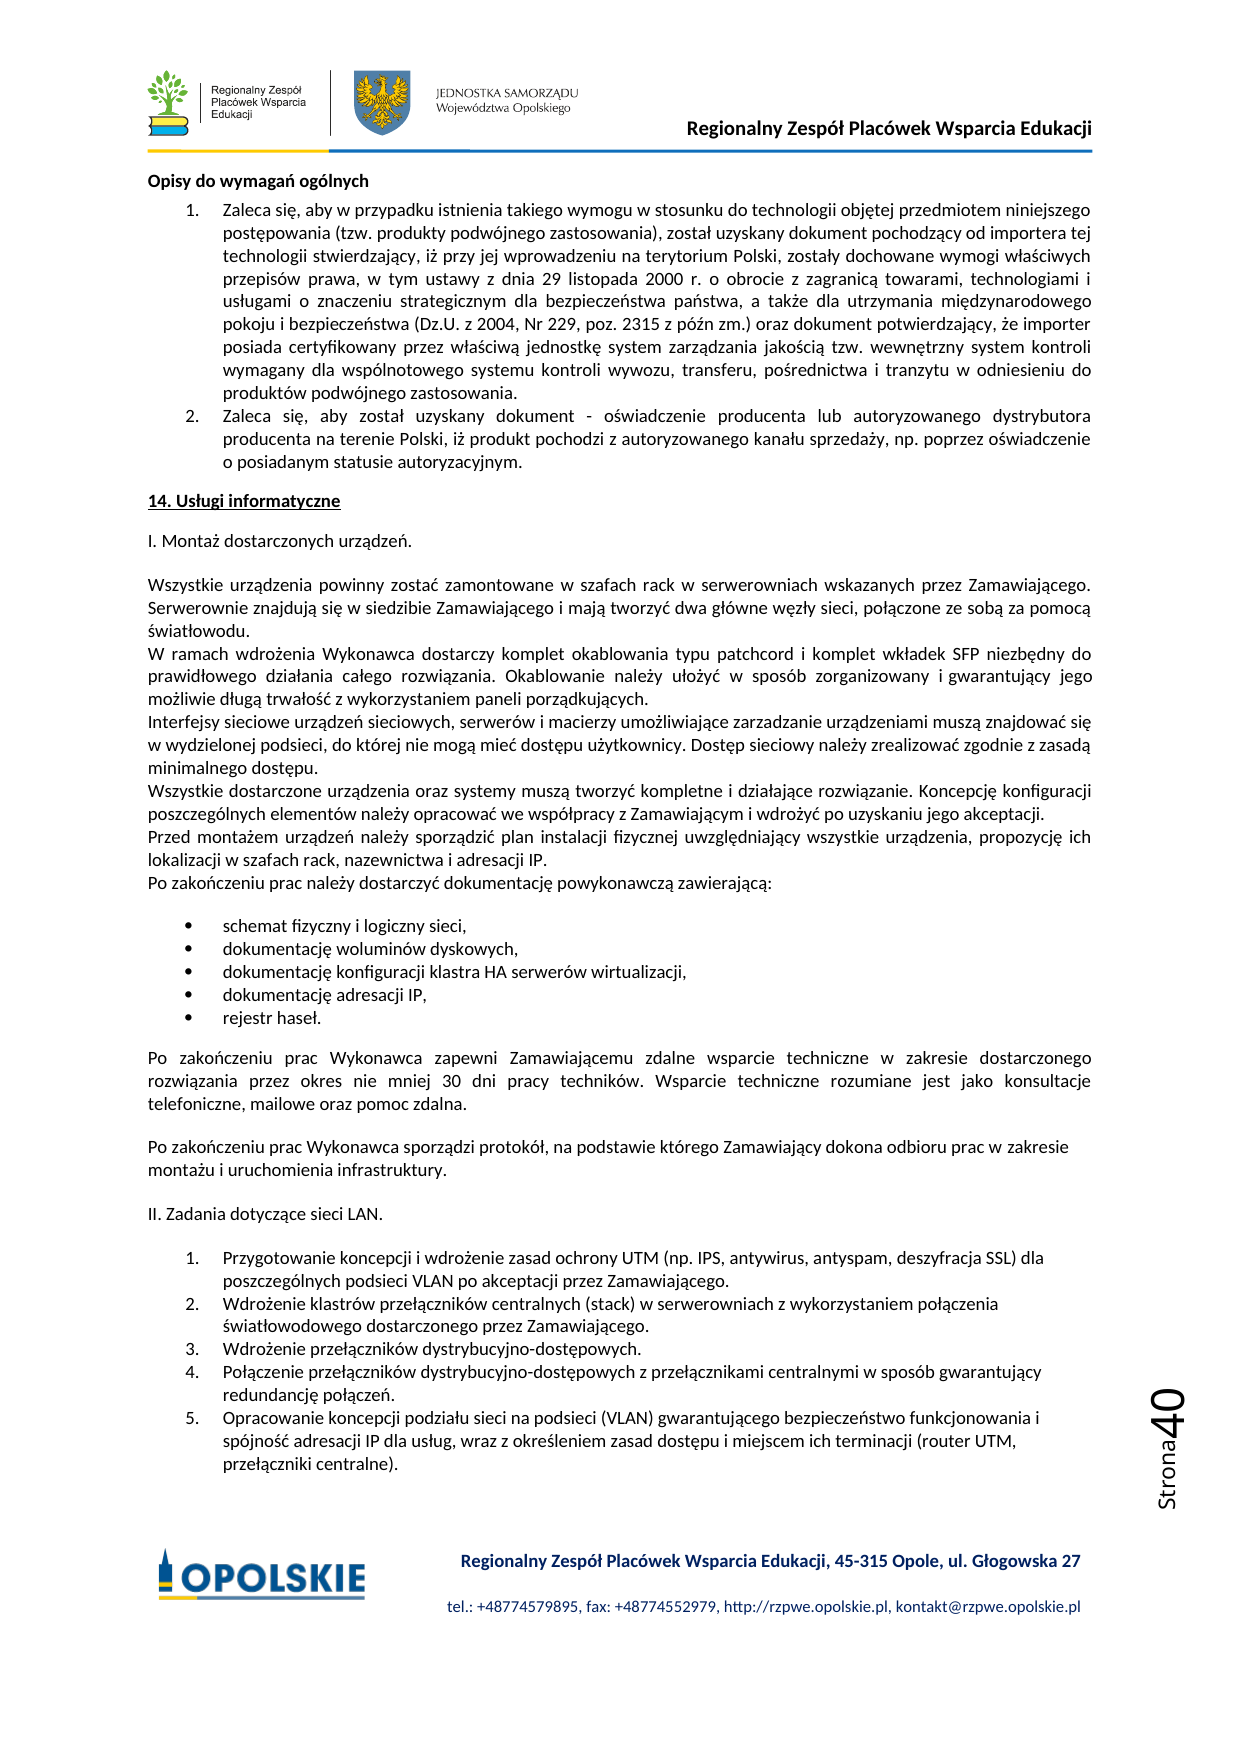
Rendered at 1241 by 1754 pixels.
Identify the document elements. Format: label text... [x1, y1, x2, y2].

list dokumentację konfiguracji klastra HA serwerów wirtualizacji, [185, 960, 1093, 983]
list Opracowanie koncepcji podziału sieci na podsieci (VLAN) gwarantującego bezpieczeństwo funkcjonowania i spójność adresacji IP dla usług, wraz z określeniem zasad dostępu i miejscem ich terminacji (router UTM, przełączniki centralne). [185, 1406, 1093, 1475]
text Po zakończeniu prac należy dostarczyć dokumentację powykonawczą zawierającą: [148, 871, 1093, 894]
text Interfejsy sieciowe urządzeń sieciowych, serwerów i macierzy umożliwiające zarzadzanie urządzeniami muszą znajdować się w wydzielonej podsieci, do której nie mogą mieć dostępu użytkownicy. Dostęp sieciowy należy zrealizować zgodnie z zasadą minimalnego dostępu. [148, 710, 1093, 779]
list Zaleca się, aby został uzyskany dokument - oświadczenie producenta lub autoryzowanego dystrybutora producenta na terenie Polski, iż produkt pochodzi z autoryzowanego kanału sprzedaży, np. poprzez oświadczenie o posiadanym statusie autoryzacyjnym. [185, 404, 1093, 473]
list Wdrożenie klastrów przełączników centralnych (stack) w serwerowniach z wykorzystaniem połączenia światłowodowego dostarczonego przez Zamawiającego. [185, 1292, 1093, 1337]
picture [158, 1548, 365, 1600]
text Przed montażem urządzeń należy sporządzić plan instalacji fizycznej uwzględniający wszystkie urządzenia, propozycję ich lokalizacji w szafach rack, nazewnictwa i adresacji IP. [148, 825, 1093, 871]
list schemat fizyczny i logiczny sieci, [185, 914, 1093, 937]
list dokumentację adresacji IP, [185, 983, 1093, 1006]
text Po zakończeniu prac Wykonawca sporządzi protokół, na podstawie którego Zamawiający dokona odbioru prac w zakresie montażu i uruchomienia infrastruktury. [148, 1135, 1093, 1181]
text II. Zadania dotyczące sieci LAN. [148, 1202, 1093, 1225]
list Połączenie przełączników dystrybucyjno-dostępowych z przełącznikami centralnymi w sposób gwarantujący redundancję połączeń. [185, 1360, 1093, 1406]
text I. Montaż dostarczonych urządzeń. [148, 529, 1093, 552]
list Wdrożenie przełączników dystrybucyjno-dostępowych. [185, 1337, 1093, 1360]
list rejestr haseł. [185, 1006, 1093, 1029]
text Wszystkie dostarczone urządzenia oraz systemy muszą tworzyć kompletne i działające rozwiązanie. Koncepcję konfiguracji poszczególnych elementów należy opracować we współpracy z Zamawiającym i wdrożyć po uzyskaniu jego akceptacji. [148, 779, 1093, 825]
list dokumentację woluminów dyskowych, [185, 937, 1093, 960]
text 14. Usługi informatyczne [148, 489, 1093, 512]
list Przygotowanie koncepcji i wdrożenie zasad ochrony UTM (np. IPS, antywirus, antyspam, deszyfracja SSL) dla poszczególnych podsieci VLAN po akceptacji przez Zamawiającego. [185, 1246, 1093, 1292]
list Zaleca się, aby w przypadku istnienia takiego wymogu w stosunku do technologii objętej przedmiotem niniejszego postępowania (tzw. produkty podwójnego zastosowania), został uzyskany dokument pochodzący od importera tej technologii stwierdzający, iż przy jej wprowadzeniu na terytorium Polski, zostały dochowane wymogi właściwych przepisów prawa, w tym ustawy z dnia 29 listopada 2000 r. o obrocie z zagranicą towarami, technologiami i usługami o znaczeniu strategicznym dla bezpieczeństwa państwa, a także dla utrzymania międzynarodowego pokoju i bezpieczeństwa (Dz.U. z 2004, Nr 229, poz. 2315 z późn zm.) oraz dokument potwierdzający, że importer posiada certyfikowany przez właściwą jednostkę system zarządzania jakością tzw. wewnętrzny system kontroli wymagany dla wspólnotowego systemu kontroli wywozu, transferu, pośrednictwa i tranzytu w odniesieniu do produktów podwójnego zastosowania. [185, 198, 1093, 404]
subtitle Opisy do wymagań ogólnych [148, 169, 1093, 192]
text Po zakończeniu prac Wykonawca zapewni Zamawiającemu zdalne wsparcie techniczne w zakresie dostarczonego rozwiązania przez okres nie mniej 30 dni pracy techników. Wsparcie techniczne rozumiane jest jako konsultacje telefoniczne, mailowe oraz pomoc zdalna. [148, 1046, 1093, 1114]
text Wszystkie urządzenia powinny zostać zamontowane w szafach rack w serwerowniach wskazanych przez Zamawiającego. Serwerownie znajdują się w siedzibie Zamawiającego i mają tworzyć dwa główne węzły sieci, połączone ze sobą za pomocą światłowodu. [148, 573, 1093, 642]
text W ramach wdrożenia Wykonawca dostarczy komplet okablowania typu patchcord i komplet wkładek SFP niezbędny do prawidłowego działania całego rozwiązania. Okablowanie należy ułożyć w sposób zorganizowany i gwarantujący jego możliwie długą trwałość z wykorzystaniem paneli porządkujących. [148, 642, 1093, 710]
